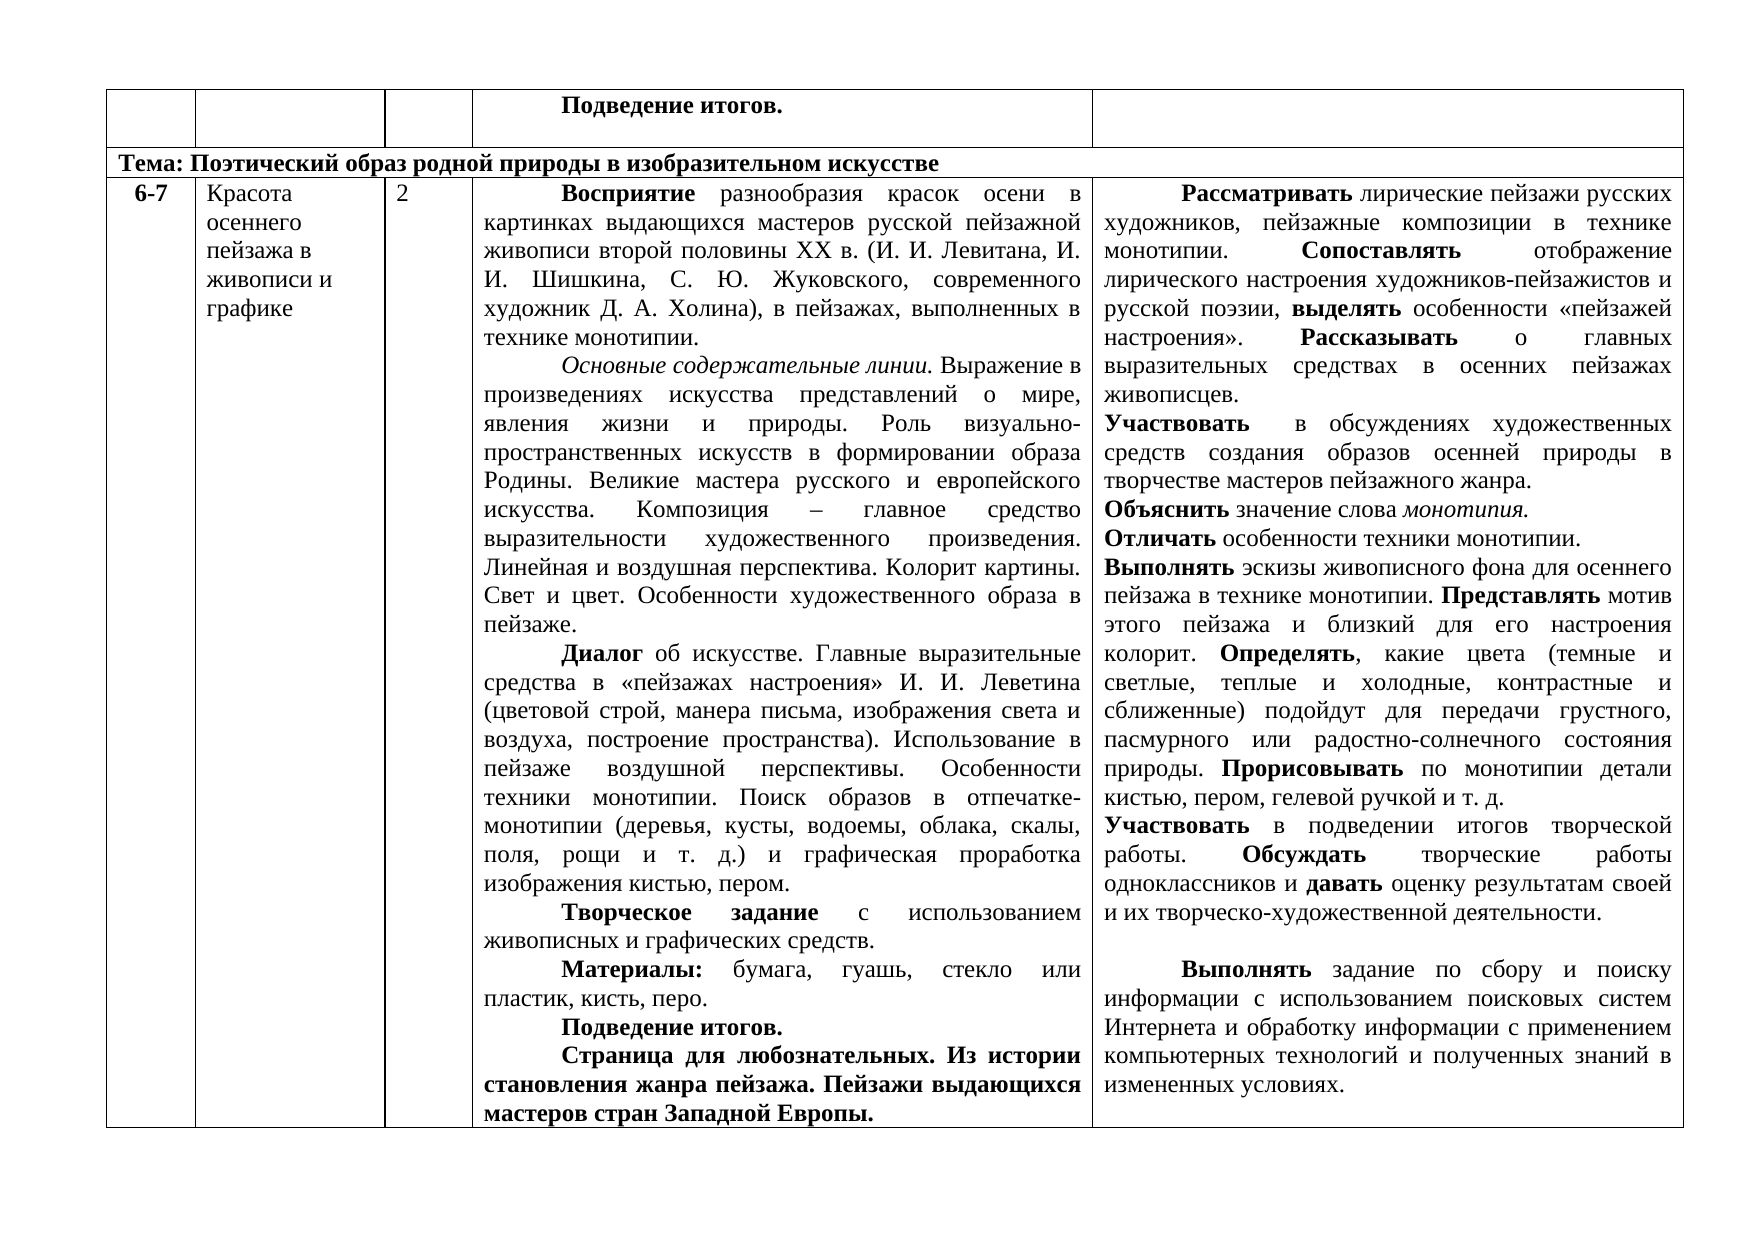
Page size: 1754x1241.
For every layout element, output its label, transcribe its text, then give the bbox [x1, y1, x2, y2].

table_cell 6-7 [107, 178, 195, 1127]
table_cell 5 [107, 90, 195, 147]
table_cell 1 [386, 90, 472, 147]
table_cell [196, 90, 384, 147]
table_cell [1093, 178, 1683, 1127]
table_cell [473, 90, 1092, 147]
table_cell 2 [386, 178, 472, 1127]
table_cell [1093, 90, 1683, 147]
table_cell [196, 178, 384, 1127]
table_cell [473, 178, 1092, 1127]
table_cell Тема: Поэтический образ родной природы в изобразительном искусстве [107, 148, 1683, 177]
